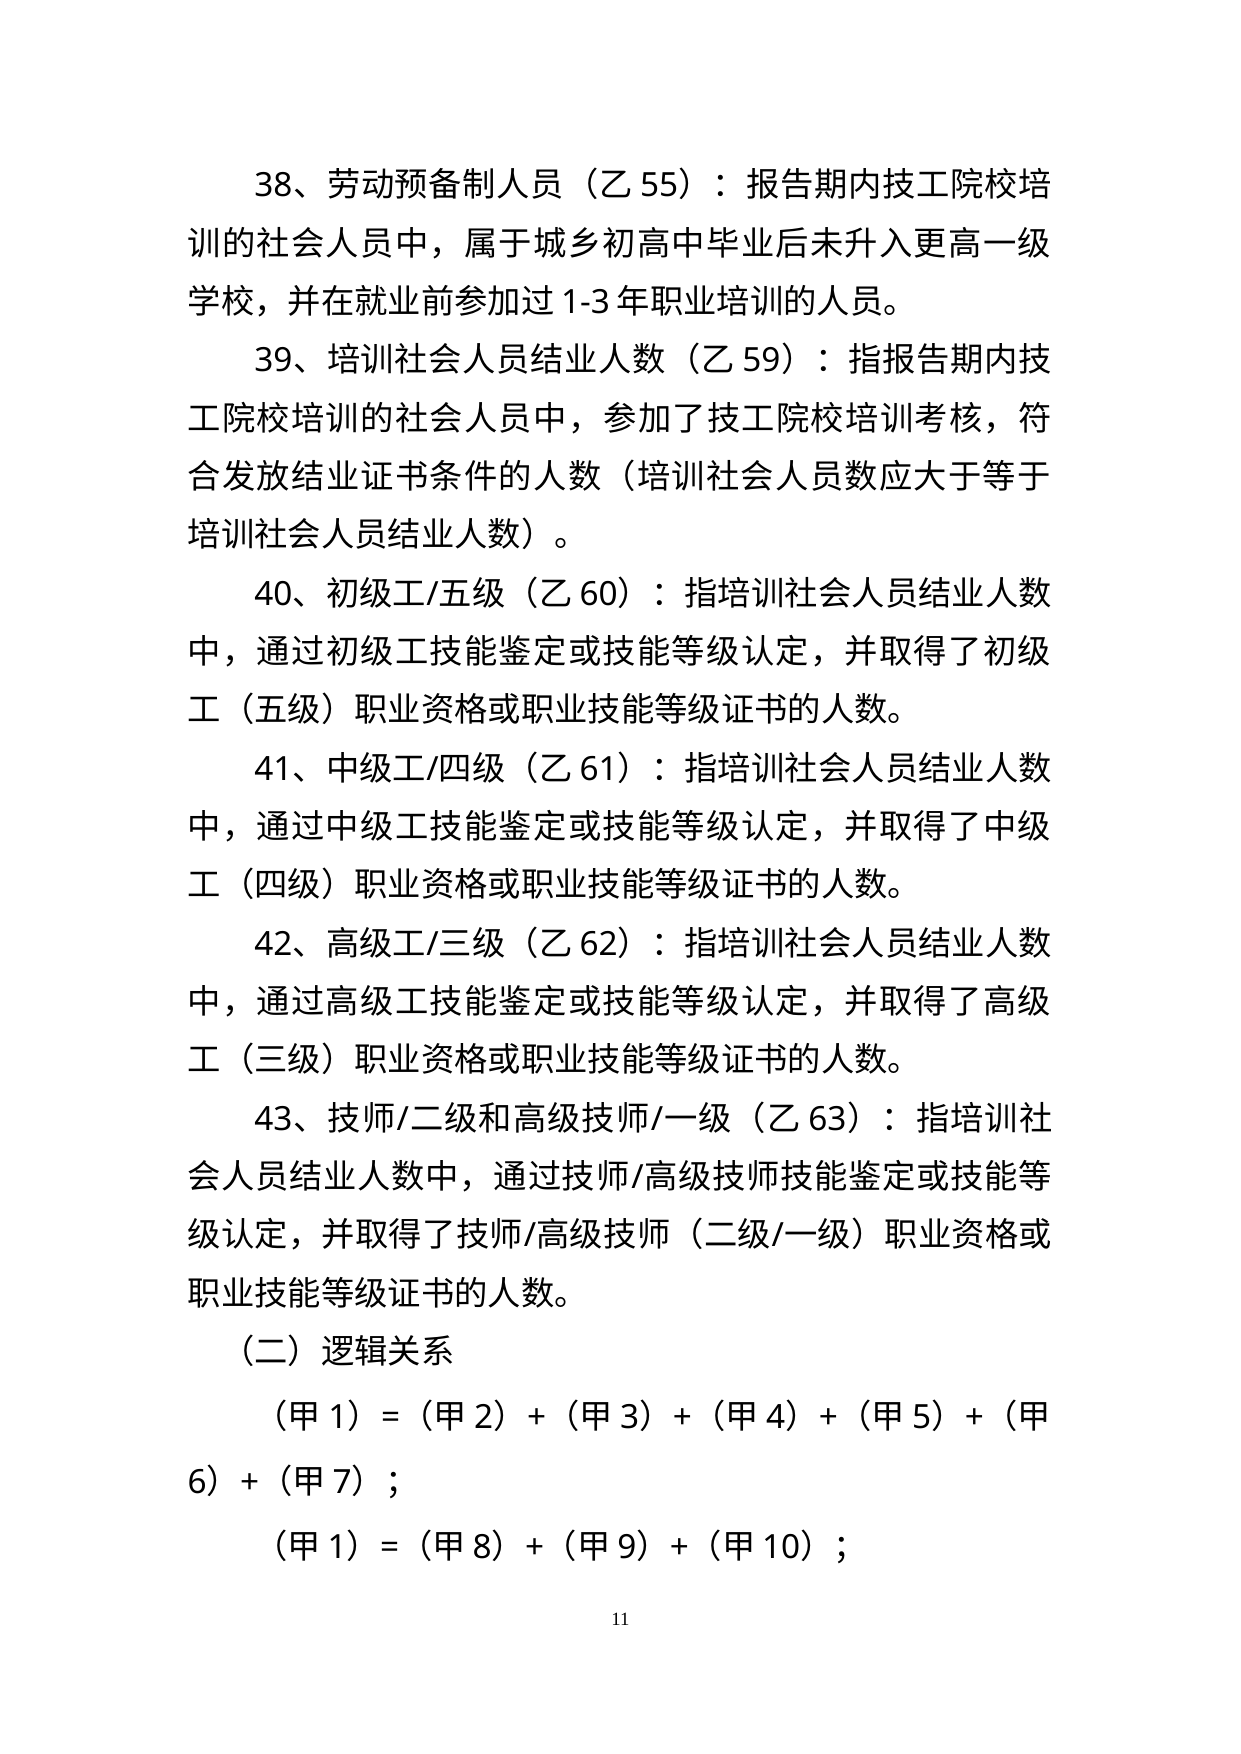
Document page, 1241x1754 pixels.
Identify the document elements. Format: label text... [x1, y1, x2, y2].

list 43、技师/二级和高级技师/一级（乙63）：指培训社会人员结业人数中，通过技师/高级技师技能鉴定或技能等级认定，并取得了技师/高级技师（二级/一级）职业资格或职业技能等级证书的人数。 [187, 1083, 1053, 1317]
list 40、初级工/五级（乙60）：指培训社会人员结业人数中，通过初级工技能鉴定或技能等级认定，并取得了初级工（五级）职业资格或职业技能等级证书的人数。 [187, 558, 1053, 733]
list 41、中级工/四级（乙61）：指培训社会人员结业人数中，通过中级工技能鉴定或技能等级认定，并取得了中级工（四级）职业资格或职业技能等级证书的人数。 [187, 733, 1053, 908]
list 39、培训社会人员结业人数（乙59）：指报告期内技工院校培训的社会人员中，参加了技工院校培训考核，符合发放结业证书条件的人数（培训社会人员数应大于等于培训社会人员结业人数）。 [187, 325, 1053, 558]
text （甲1）=（甲2）+（甲3）+（甲4）+（甲5）+（甲6）+（甲7）； [187, 1382, 1053, 1512]
text （甲1）=（甲8）+（甲9）+（甲10）； [187, 1512, 1053, 1577]
text （二）逻辑关系 [187, 1317, 1053, 1382]
list 42、高级工/三级（乙62）：指培训社会人员结业人数中，通过高级工技能鉴定或技能等级认定，并取得了高级工（三级）职业资格或职业技能等级证书的人数。 [187, 908, 1053, 1083]
list 38、劳动预备制人员（乙55）：报告期内技工院校培训的社会人员中，属于城乡初高中毕业后未升入更高一级学校，并在就业前参加过1-3年职业培训的人员。 [187, 150, 1053, 325]
